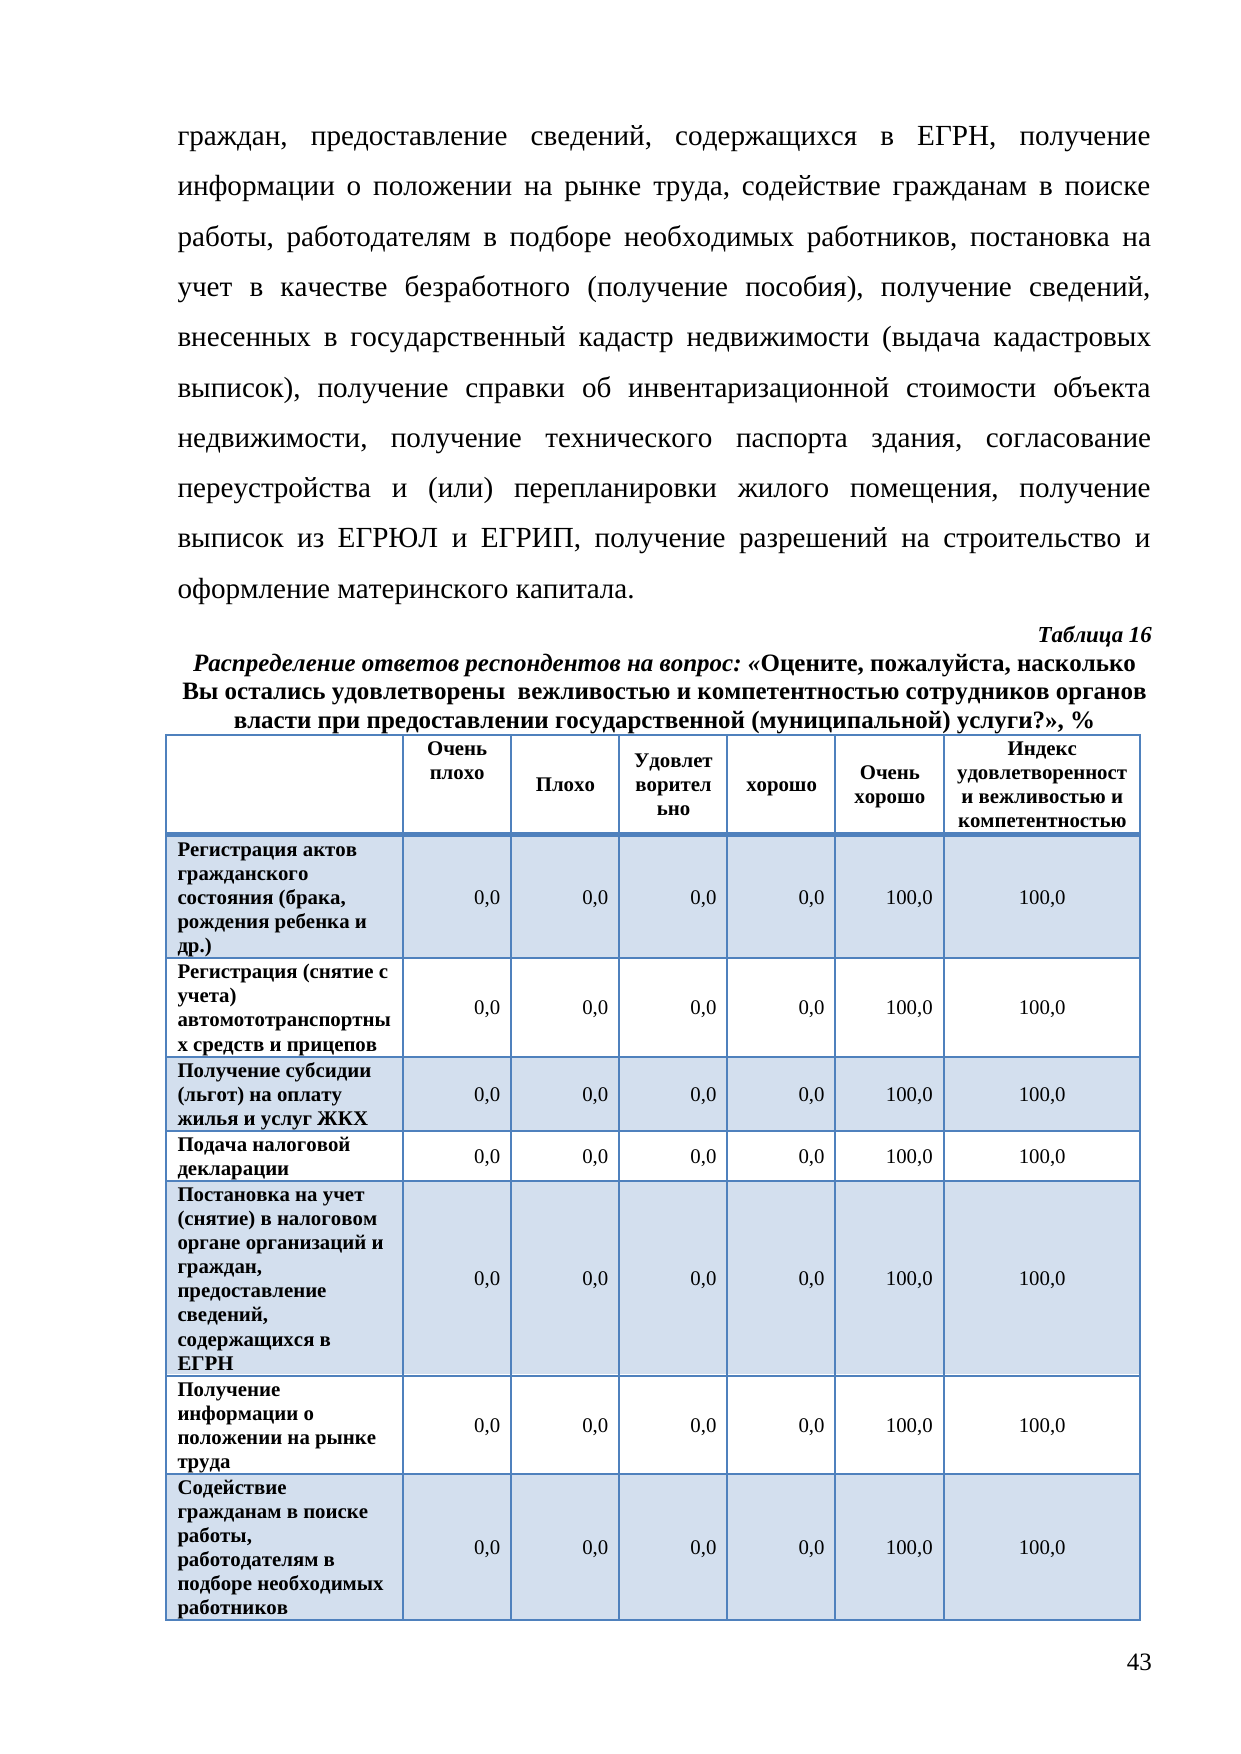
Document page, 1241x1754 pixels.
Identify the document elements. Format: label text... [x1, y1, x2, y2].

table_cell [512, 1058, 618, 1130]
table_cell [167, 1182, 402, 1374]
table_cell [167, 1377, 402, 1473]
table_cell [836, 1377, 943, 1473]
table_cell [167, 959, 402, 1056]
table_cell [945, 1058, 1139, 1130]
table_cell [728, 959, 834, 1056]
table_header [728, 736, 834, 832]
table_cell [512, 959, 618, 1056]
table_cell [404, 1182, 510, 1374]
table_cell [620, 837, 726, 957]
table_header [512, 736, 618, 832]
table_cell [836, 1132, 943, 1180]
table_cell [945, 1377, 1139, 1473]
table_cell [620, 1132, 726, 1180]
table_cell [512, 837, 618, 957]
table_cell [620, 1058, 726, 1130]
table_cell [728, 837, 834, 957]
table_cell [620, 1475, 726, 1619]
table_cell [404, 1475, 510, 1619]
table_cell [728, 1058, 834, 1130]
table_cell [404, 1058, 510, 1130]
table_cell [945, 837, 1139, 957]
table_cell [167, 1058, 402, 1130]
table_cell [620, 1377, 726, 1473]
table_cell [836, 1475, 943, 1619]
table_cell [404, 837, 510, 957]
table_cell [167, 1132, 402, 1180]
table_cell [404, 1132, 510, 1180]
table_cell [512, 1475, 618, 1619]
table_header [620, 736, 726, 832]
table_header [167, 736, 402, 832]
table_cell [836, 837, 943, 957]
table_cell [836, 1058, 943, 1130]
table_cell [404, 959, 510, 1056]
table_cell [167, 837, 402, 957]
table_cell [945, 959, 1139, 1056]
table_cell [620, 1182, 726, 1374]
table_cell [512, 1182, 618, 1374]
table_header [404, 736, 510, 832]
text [177, 118, 1152, 604]
text Распределение ответов респондентов на вопрос: «Оцените, пожалуйста, насколько Вы остались удовлетворены вежливостью и компетентностью сотрудников органов власти при предоставлении государственной (муниципальной) услуги?», % [177, 648, 1152, 734]
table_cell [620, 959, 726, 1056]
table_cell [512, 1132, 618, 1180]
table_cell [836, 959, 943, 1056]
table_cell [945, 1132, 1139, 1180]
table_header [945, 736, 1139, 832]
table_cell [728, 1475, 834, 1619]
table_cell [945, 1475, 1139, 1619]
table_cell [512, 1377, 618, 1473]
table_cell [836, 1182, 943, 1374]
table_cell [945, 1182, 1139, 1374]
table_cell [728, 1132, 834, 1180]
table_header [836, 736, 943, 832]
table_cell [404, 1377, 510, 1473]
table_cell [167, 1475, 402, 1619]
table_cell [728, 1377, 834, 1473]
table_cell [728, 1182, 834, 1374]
